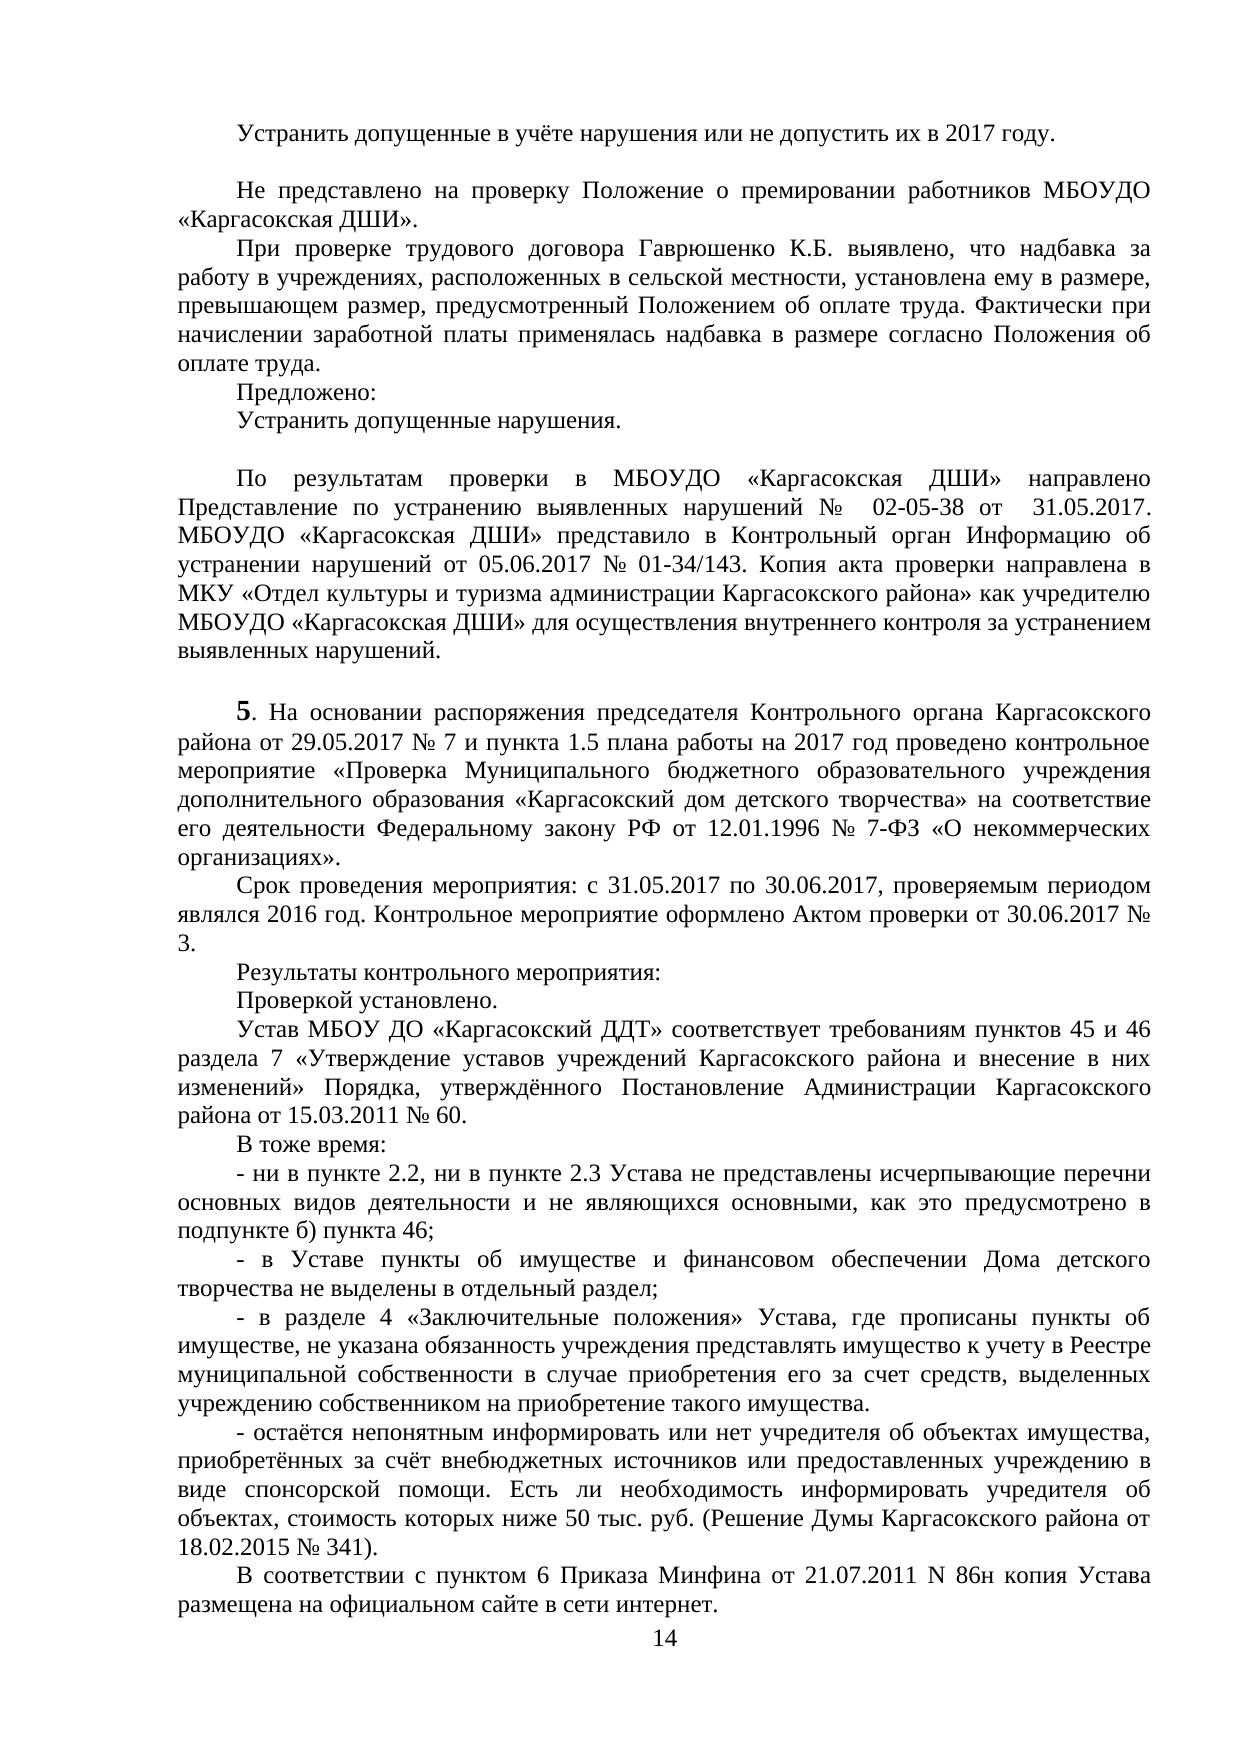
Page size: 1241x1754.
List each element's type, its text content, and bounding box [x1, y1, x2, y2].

text Проверкой установлено. [177, 985, 1152, 1014]
text При проверке трудового договора Гаврюшенко К.Б. выявлено, что надбавка за работу в учреждениях, расположенных в сельской местности, установлена ему в размере, превышающем размер, предусмотренный Положением об оплате труда. Фактически при начислении заработной платы применялась надбавка в размере согласно Положения об оплате труда. [177, 233, 1152, 377]
text Результаты контрольного мероприятия: [177, 957, 1152, 985]
text - в Уставе пункты об имуществе и финансовом обеспечении Дома детского творчества не выделены в отдельный раздел; [177, 1244, 1152, 1302]
text В тоже время: [177, 1129, 1152, 1158]
text Устранить допущенные нарушения. [177, 406, 1152, 434]
text 5. На основании распоряжения председателя Контрольного органа Каргасокского района от 29.05.2017 № 7 и пункта 1.5 плана работы на 2017 год проведено контрольное мероприятие «Проверка Муниципального бюджетного образовательного учреждения дополнительного образования «Каргасокский дом детского творчества» на соответствие его деятельности Федеральному закону РФ от 12.01.1996 № 7-ФЗ «О некоммерческих организациях». [177, 693, 1152, 870]
text Устав МБОУ ДО «Каргасокский ДДТ» соответствует требованиям пунктов 45 и 46 раздела 7 «Утверждение уставов учреждений Каргасокского района и внесение в них изменений» Порядка, утверждённого Постановление Администрации Каргасокского района от 15.03.2011 № 60. [177, 1014, 1152, 1129]
text Устранить допущенные в учёте нарушения или не допустить их в 2017 году. [177, 118, 1152, 147]
text По результатам проверки в МБОУДО «Каргасокская ДШИ» направлено Представление по устранению выявленных нарушений № 02-05-38 от 31.05.2017. МБОУДО «Каргасокская ДШИ» представило в Контрольный орган Информацию об устранении нарушений от 05.06.2017 № 01-34/143. Копия акта проверки направлена в МКУ «Отдел культуры и туризма администрации Каргасокского района» как учредителю МБОУДО «Каргасокская ДШИ» для осуществления внутреннего контроля за устранением выявленных нарушений. [177, 463, 1152, 664]
text Предложено: [177, 377, 1152, 406]
text Срок проведения мероприятия: с 31.05.2017 по 30.06.2017, проверяемым периодом являлся 2016 год. Контрольное мероприятие оформлено Актом проверки от 30.06.2017 № 3. [177, 870, 1152, 957]
text Не представлено на проверку Положение о премировании работников МБОУДО «Каргасокская ДШИ». [177, 176, 1152, 233]
text - остаётся непонятным информировать или нет учредителя об объектах имущества, приобретённых за счёт внебюджетных источников или предоставленных учреждению в виде спонсорской помощи. Есть ли необходимость информировать учредителя об объектах, стоимость которых ниже 50 тыс. руб. (Решение Думы Каргасокского района от 18.02.2015 № 341). [177, 1417, 1152, 1560]
text - ни в пункте 2.2, ни в пункте 2.3 Устава не представлены исчерпывающие перечни основных видов деятельности и не являющихся основными, как это предусмотрено в подпункте б) пункта 46; [177, 1158, 1152, 1244]
text - в разделе 4 «Заключительные положения» Устава, где прописаны пункты об имуществе, не указана обязанность учреждения представлять имущество к учету в Реестре муниципальной собственности в случае приобретения его за счет средств, выделенных учреждению собственником на приобретение такого имущества. [177, 1302, 1152, 1417]
text В соответствии с пунктом 6 Приказа Минфина от 21.07.2011 N 86н копия Устава размещена на официальном сайте в сети интернет. [177, 1560, 1152, 1618]
